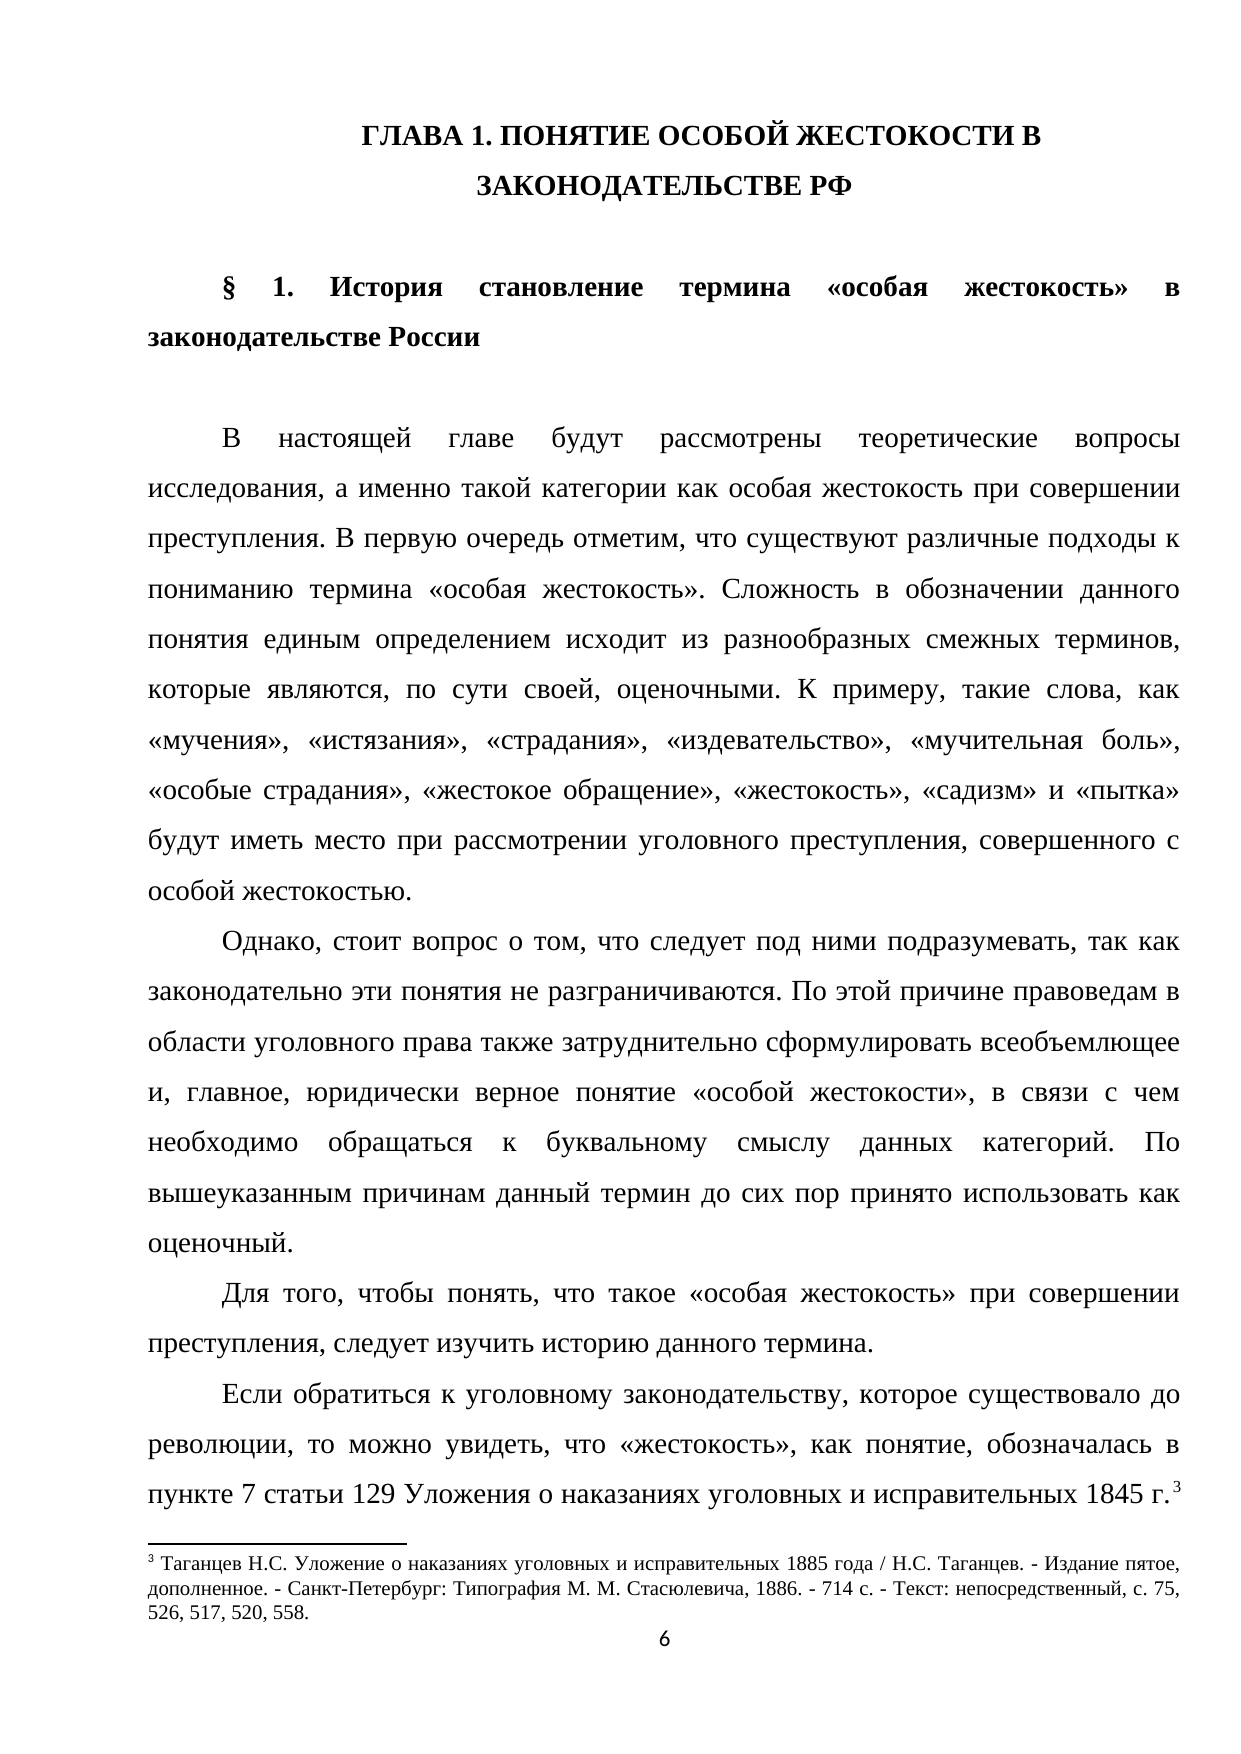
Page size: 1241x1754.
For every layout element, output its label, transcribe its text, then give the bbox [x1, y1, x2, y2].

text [148, 1376, 1181, 1510]
text ГЛАВА 1. ПОНЯТИЕ ОСОБОЙ ЖЕСТОКОСТИ В ЗАКОНОДАТЕЛЬСТВЕ РФ [148, 118, 1181, 202]
text Для того, чтобы понять, что такое «особая жестокость» при совершении преступления, следует изучить историю данного термина. [148, 1275, 1181, 1359]
text В настоящей главе будут рассмотрены теоретические вопросы исследования, а именно такой категории как особая жестокость при совершении преступления. В первую очередь отметим, что существуют различные подходы к пониманию термина «особая жестокость». Сложность в обозначении данного понятия единым определением исходит из разнообразных смежных терминов, которые являются, по сути своей, оценочными. К примеру, такие слова, как «мучения», «истязания», «страдания», «издевательство», «мучительная боль», «особые страдания», «жестокое обращение», «жестокость», «садизм» и «пытка» будут иметь место при рассмотрении уголовного преступления, совершенного с особой жестокостью. [148, 420, 1181, 906]
text § 1. История становление термина «особая жестокость» в законодательстве России [148, 269, 1181, 353]
text Однако, стоит вопрос о том, что следует под ними подразумевать, так как законодательно эти понятия не разграничиваются. По этой причине правоведам в области уголовного права также затруднительно сформулировать всеобъемлющее и, главное, юридически верное понятие «особой жестокости», в связи с чем необходимо обращаться к буквальному смыслу данных категорий. По вышеуказанным причинам данный термин до сих пор принято использовать как оценочный. [148, 923, 1181, 1258]
